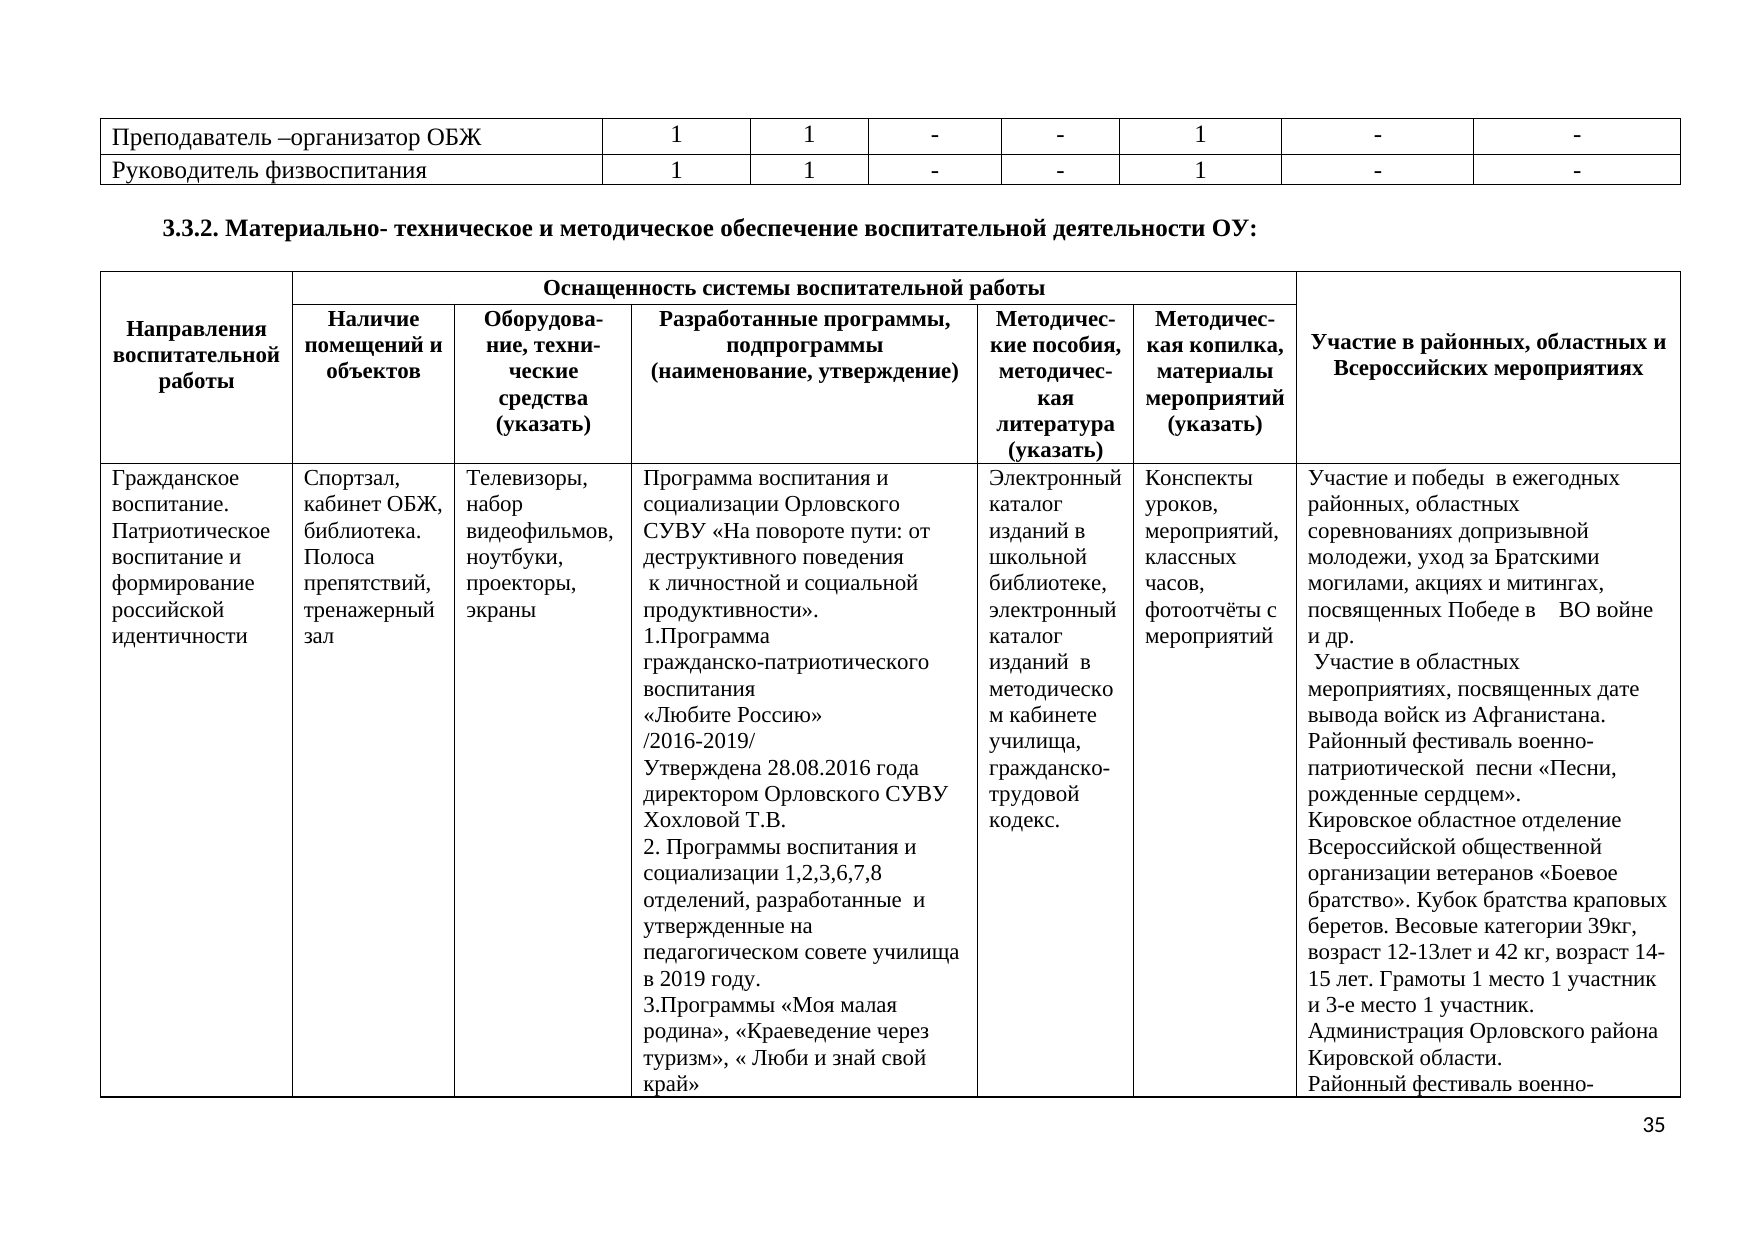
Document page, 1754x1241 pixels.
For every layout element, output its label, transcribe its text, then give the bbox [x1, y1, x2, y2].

table_cell Методичес-кая копилка, материалы мероприятий (указать) [1134, 305, 1296, 463]
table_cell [1134, 464, 1296, 1096]
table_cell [978, 464, 1133, 1096]
table_header Оснащенность системы воспитательной работы [293, 272, 1296, 303]
text 3.3.2. Материально- техническое и методическое обеспечение воспитательной деятельности ОУ: [89, 213, 1665, 242]
table_cell - [1282, 155, 1473, 183]
table_cell Руководитель физвоспитания [101, 155, 602, 183]
table_cell 1 [751, 155, 868, 183]
table_header Направления воспитательной работы [101, 272, 292, 463]
table_cell - [869, 155, 1001, 183]
table_cell - [1002, 119, 1119, 154]
table_cell - [1474, 155, 1680, 183]
table_cell - [869, 119, 1001, 154]
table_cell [1297, 464, 1680, 1096]
table_cell Наличие помещений и объектов [293, 305, 454, 463]
table_cell 1 [751, 119, 868, 154]
table_cell 1 [603, 155, 750, 183]
table_cell 1 [1120, 119, 1281, 154]
table_cell - [1474, 119, 1680, 154]
table_cell Преподаватель –организатор ОБЖ [101, 119, 602, 154]
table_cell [455, 464, 631, 1096]
table_cell 1 [1120, 155, 1281, 183]
table_cell Методичес-кие пособия, методичес-кая литература (указать) [978, 305, 1133, 463]
table_cell Оборудова-ние, техни-ческие средства (указать) [455, 305, 631, 463]
table_cell 1 [603, 119, 750, 154]
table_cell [293, 464, 454, 1096]
table_cell - [1002, 155, 1119, 183]
table_cell Разработанные программы, подпрограммы (наименование, утверждение) [632, 305, 977, 463]
table_cell - [1282, 119, 1473, 154]
table_header Участие в районных, областных и Всероссийских мероприятиях [1297, 272, 1680, 463]
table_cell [101, 464, 292, 1096]
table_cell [632, 464, 977, 1096]
